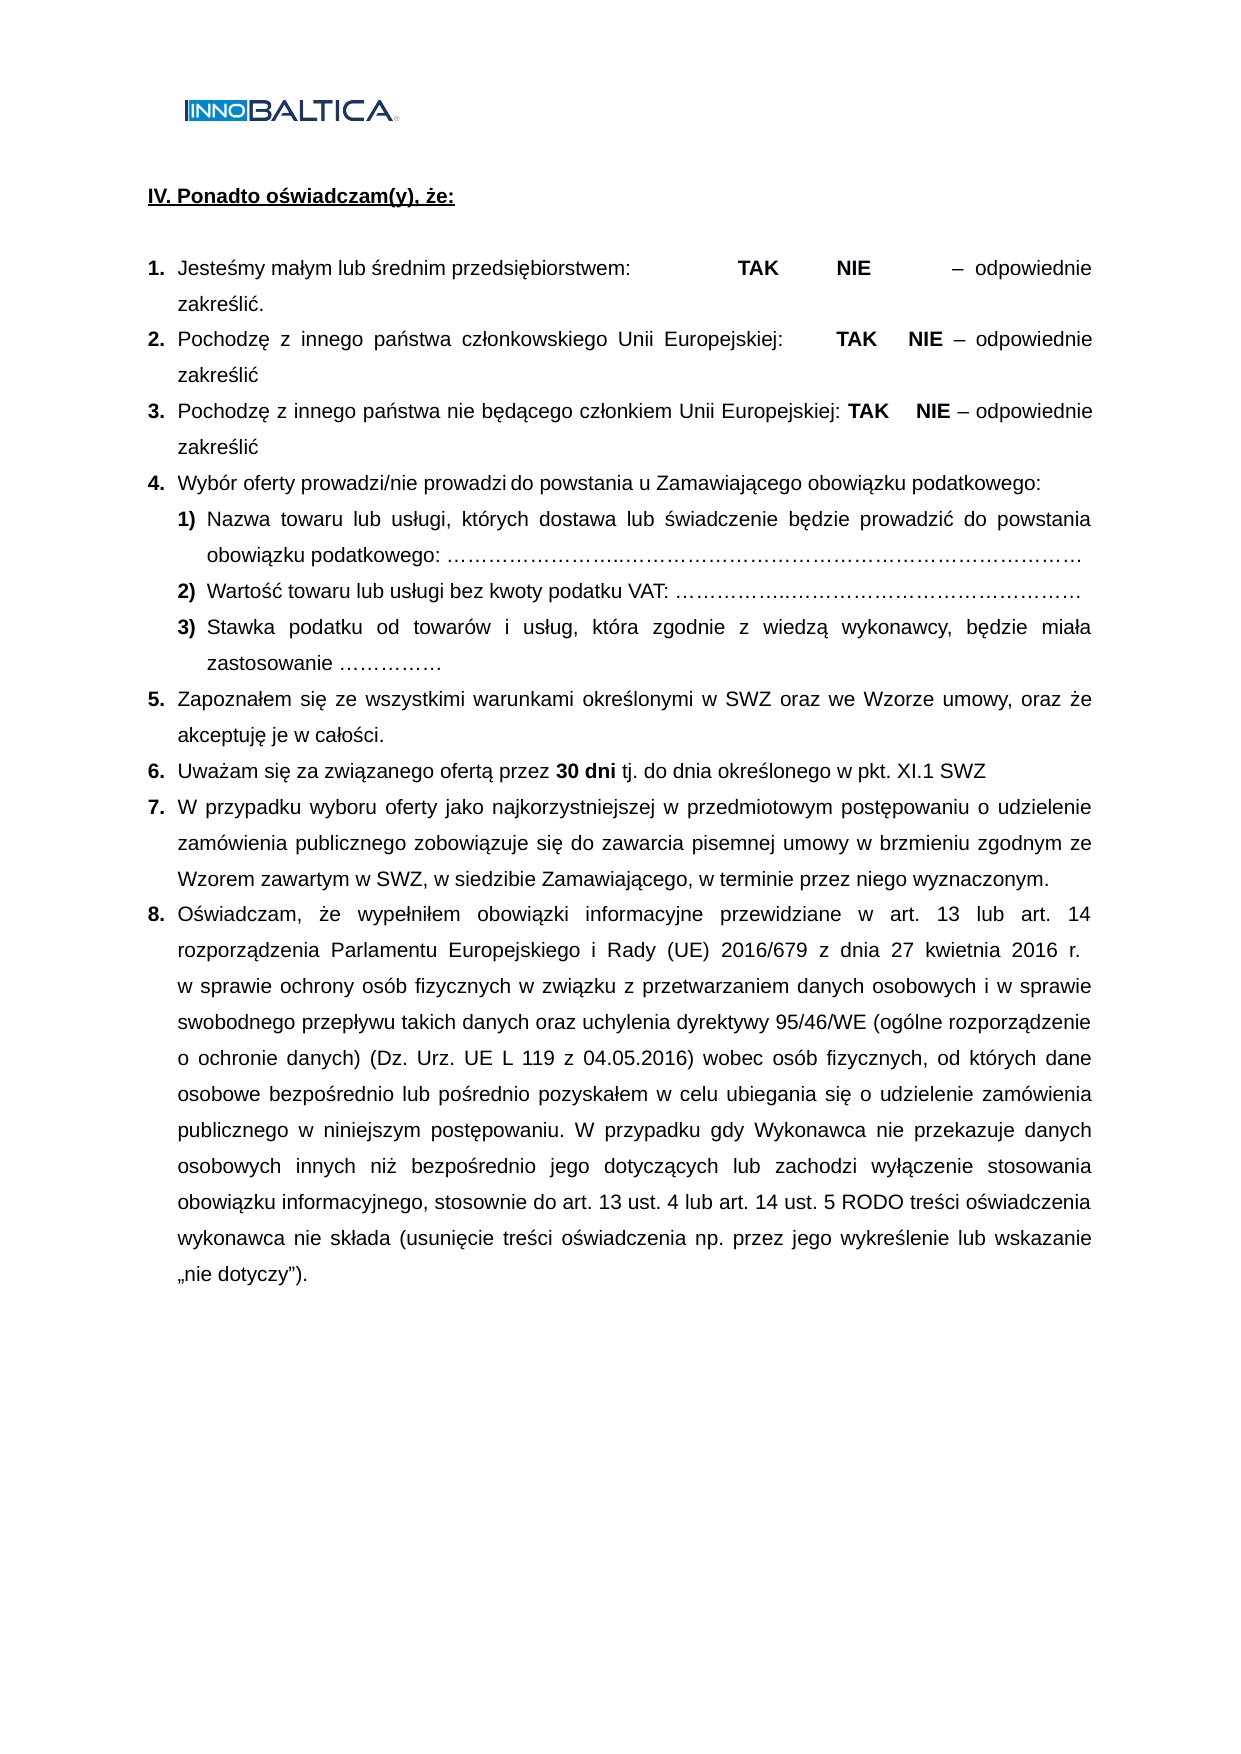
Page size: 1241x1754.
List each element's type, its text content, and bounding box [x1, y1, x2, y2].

list Wybór oferty prowadzi/nie prowadzi do powstania u Zamawiającego obowiązku podatkowego: [148, 471, 1093, 495]
list Nazwa towaru lub usługi, których dostawa lub świadczenie będzie prowadzić do powstania obowiązku podatkowego: ……………………..………………………………………………………… [177, 507, 1093, 567]
list Zapoznałem się ze wszystkimi warunkami określonymi w SWZ oraz we Wzorze umowy, oraz że akceptuję je w całości. [148, 687, 1093, 747]
picture [147, 73, 432, 146]
list Jesteśmy małym lub średnim przedsiębiorstwem: TAK NIE – odpowiednie zakreślić. [148, 255, 1093, 315]
list Uważam się za związanego ofertą przez 30 dni tj. do dnia określonego w pkt. XI.1 SWZ [148, 758, 1093, 782]
list Oświadczam, że wypełniłem obowiązki informacyjne przewidziane w art. 13 lub art. 14 rozporządzenia Parlamentu Europejskiego i Rady (UE) 2016/679 z dnia 27 kwietnia 2016 r. w sprawie ochrony osób fizycznych w związku z przetwarzaniem danych osobowych i w sprawie swobodnego przepływu takich danych oraz uchylenia dyrektywy 95/46/WE (ogólne rozporządzenie o ochronie danych) (Dz. Urz. UE L 119 z 04.05.2016) wobec osób fizycznych, od których dane osobowe bezpośrednio lub pośrednio pozyskałem w celu ubiegania się o udzielenie zamówienia publicznego w niniejszym postępowaniu. W przypadku gdy Wykonawca nie przekazuje danych osobowych innych niż bezpośrednio jego dotyczących lub zachodzi wyłączenie stosowania obowiązku informacyjnego, stosownie do art. 13 ust. 4 lub art. 14 ust. 5 RODO treści oświadczenia wykonawca nie składa (usunięcie treści oświadczenia np. przez jego wykreślenie lub wskazanie „nie dotyczy”). [148, 902, 1093, 1286]
list Pochodzę z innego państwa nie będącego członkiem Unii Europejskiej: TAK NIE – odpowiednie zakreślić [148, 399, 1093, 459]
list Pochodzę z innego państwa członkowskiego Unii Europejskiej: TAK NIE – odpowiednie zakreślić [148, 327, 1093, 387]
list W przypadku wyboru oferty jako najkorzystniejszej w przedmiotowym postępowaniu o udzielenie zamówienia publicznego zobowiązuje się do zawarcia pisemnej umowy w brzmieniu zgodnym ze Wzorem zawartym w SWZ, w siedzibie Zamawiającego, w terminie przez niego wyznaczonym. [148, 794, 1093, 890]
list Wartość towaru lub usługi bez kwoty podatku VAT: ……………..…………………………………… [177, 579, 1093, 603]
text IV. Ponadto oświadczam(y), że: [148, 183, 1093, 207]
list Stawka podatku od towarów i usług, która zgodnie z wiedzą wykonawcy, będzie miała zastosowanie …………… [177, 615, 1093, 675]
